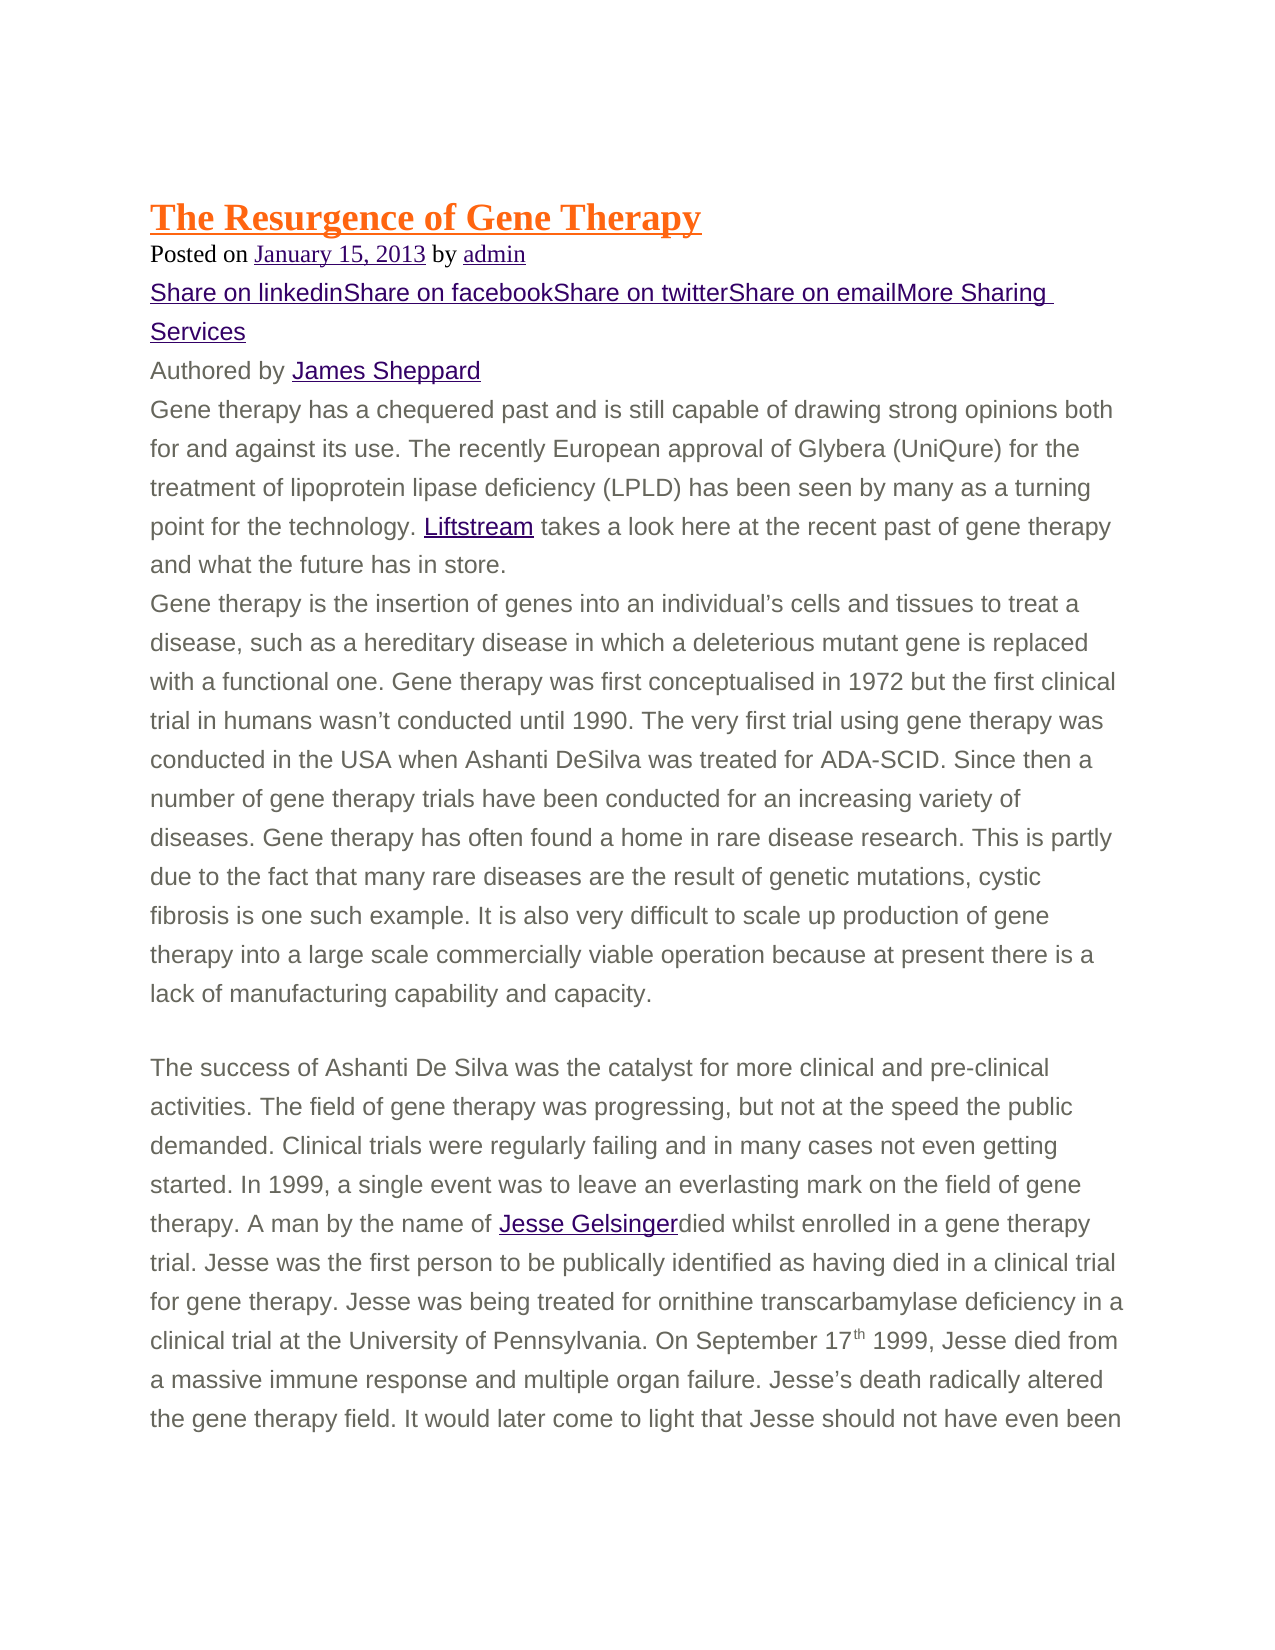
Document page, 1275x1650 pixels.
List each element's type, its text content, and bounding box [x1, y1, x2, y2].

text Authored by James Sheppard [150, 345, 1125, 384]
text Gene therapy is the insertion of genes into an individual’s cells and tissues to treat a disease, such as a hereditary disease in which a deleterious mutant gene is replaced with a functional one. Gene therapy was first conceptualised in 1972 but the first clinical trial in humans wasn’t conducted until 1990. The very first trial using gene therapy was conducted in the USA when Ashanti DeSilva was treated for ADA-SCID. Since then a number of gene therapy trials have been conducted for an increasing variety of diseases. Gene therapy has often found a home in rare disease research. This is partly due to the fact that many rare diseases are the result of genetic mutations, cystic fibrosis is one such example. It is also very difficult to scale up production of gene therapy into a large scale commercially viable operation because at present there is a lack of manufacturing capability and capacity. [150, 579, 1125, 1008]
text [150, 1043, 1125, 1432]
text Share on linkedinShare on facebookShare on twitterShare on emailMore Sharing Services [150, 267, 1125, 345]
text The Resurgence of Gene Therapy [150, 150, 1125, 239]
text Posted on January 15, 2013 by admin [150, 239, 1125, 267]
text Gene therapy has a chequered past and is still capable of drawing strong opinions both for and against its use. The recently European approval of Glybera (UniQure) for the treatment of lipoprotein lipase deficiency (LPLD) has been seen by many as a turning point for the technology. Liftstream takes a look here at the recent past of gene therapy and what the future has in store. [150, 384, 1125, 579]
